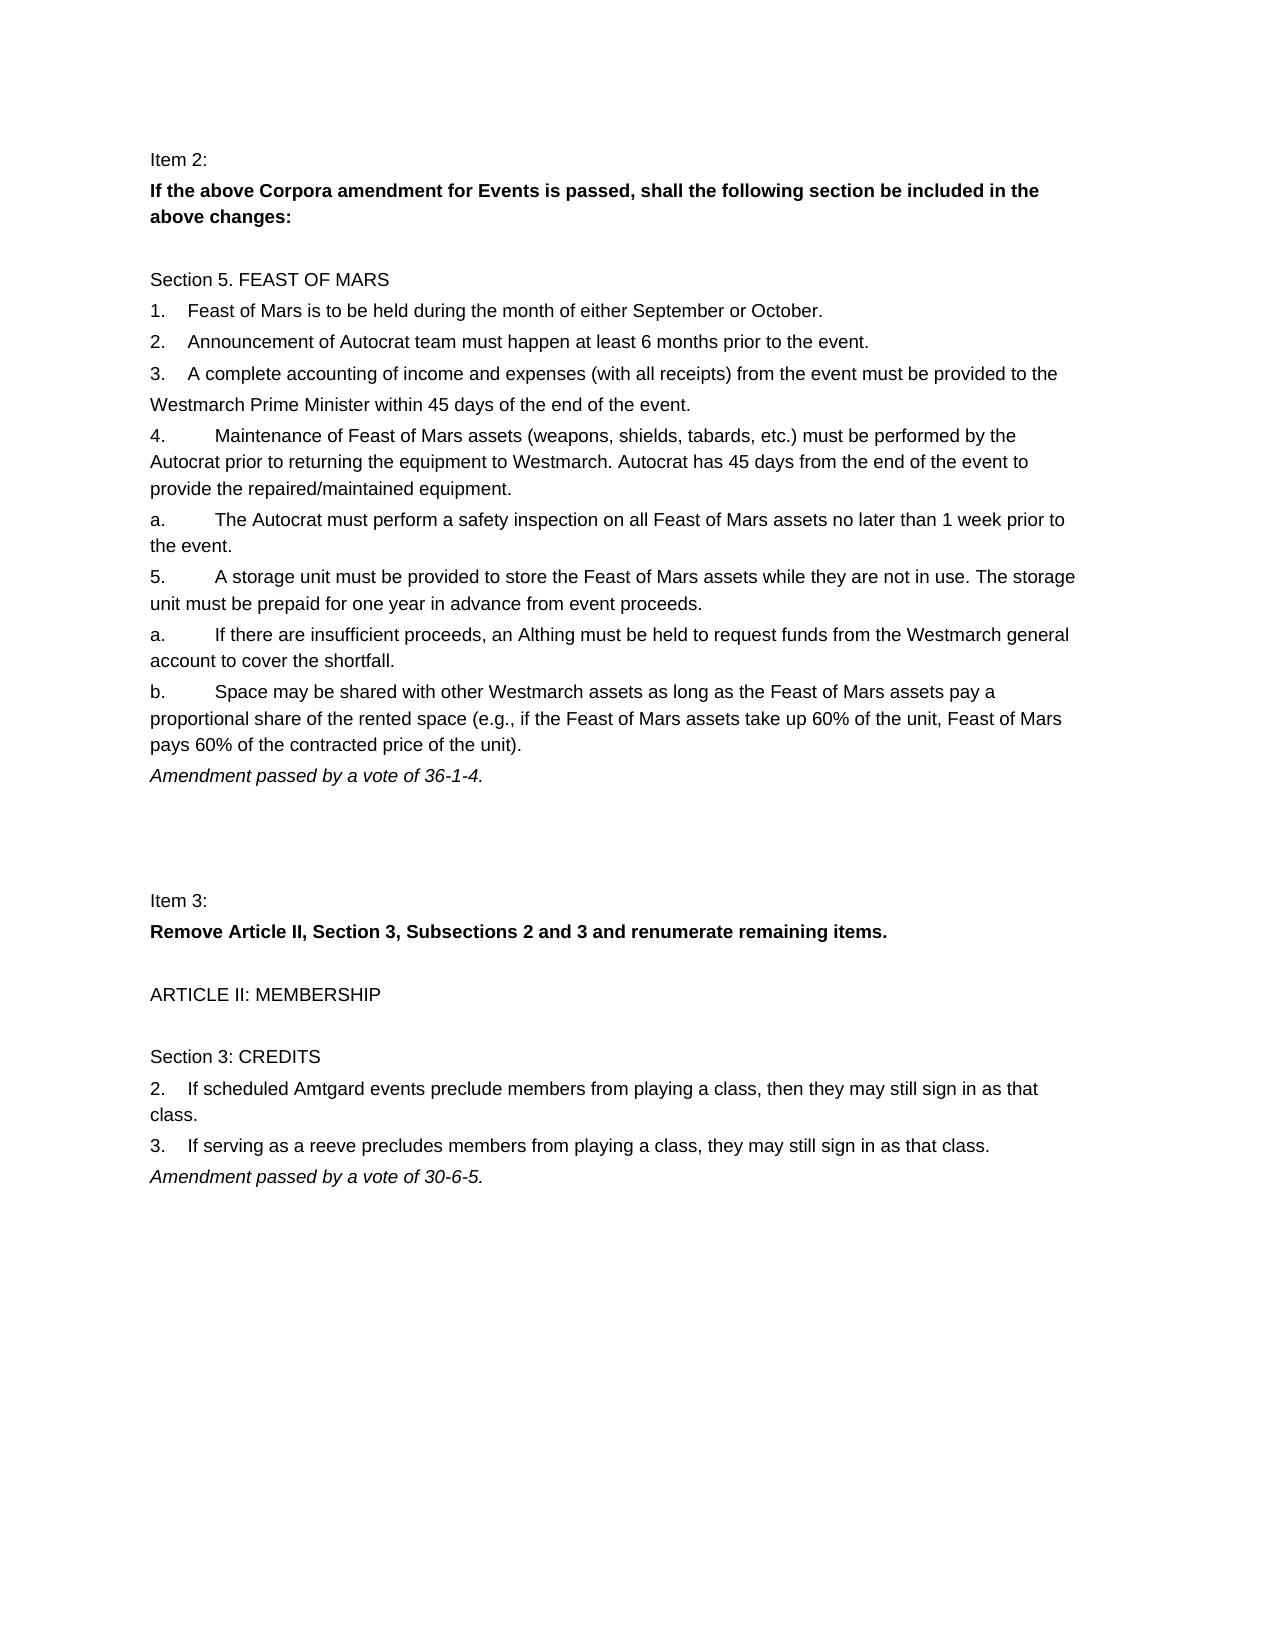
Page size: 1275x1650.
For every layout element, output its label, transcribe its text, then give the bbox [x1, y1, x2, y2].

text Amendment passed by a vote of 30-6-5. [150, 1166, 1087, 1188]
text Item 2: [150, 149, 1087, 170]
text 3. If serving as a reeve precludes members from playing a class, they may still sign in as that class. [150, 1135, 1087, 1157]
text Section 5. FEAST OF MARS [150, 269, 1087, 290]
subtitle If the above Corpora amendment for Events is passed, shall the following section be included in the above changes: [150, 180, 1087, 228]
text a. If there are insufficient proceeds, an Althing must be held to request funds from the Westmarch general account to cover the shortfall. [150, 624, 1087, 672]
text 1. Feast of Mars is to be held during the month of either September or October. [150, 300, 1087, 322]
text 5. A storage unit must be provided to store the Feast of Mars assets while they are not in use. The storage unit must be prepaid for one year in advance from event proceeds. [150, 566, 1087, 614]
text Item 3: [150, 890, 1087, 912]
text 4. Maintenance of Feast of Mars assets (weapons, shields, tabards, etc.) must be performed by the Autocrat prior to returning the equipment to Westmarch. Autocrat has 45 days from the end of the event to provide the repaired/maintained equipment. [150, 425, 1087, 499]
subtitle Remove Article II, Section 3, Subsections 2 and 3 and renumerate remaining items. [150, 921, 1087, 943]
text ARTICLE II: MEMBERSHIP [150, 984, 1087, 1005]
text 2. If scheduled Amtgard events preclude members from playing a class, then they may still sign in as that class. [150, 1077, 1087, 1125]
text 2. Announcement of Autocrat team must happen at least 6 months prior to the event. [150, 331, 1087, 353]
text 3. A complete accounting of income and expenses (with all receipts) from the event must be provided to the [150, 362, 1087, 384]
text Section 3: CREDITS [150, 1046, 1087, 1068]
text Amendment passed by a vote of 36-1-4. [150, 765, 1087, 787]
text a. The Autocrat must perform a safety inspection on all Feast of Mars assets no later than 1 week prior to the event. [150, 509, 1087, 557]
text Westmarch Prime Minister within 45 days of the end of the event. [150, 394, 1087, 415]
text b. Space may be shared with other Westmarch assets as long as the Feast of Mars assets pay a proportional share of the rented space (e.g., if the Feast of Mars assets take up 60% of the unit, Feast of Mars pays 60% of the contracted price of the unit). [150, 681, 1087, 755]
